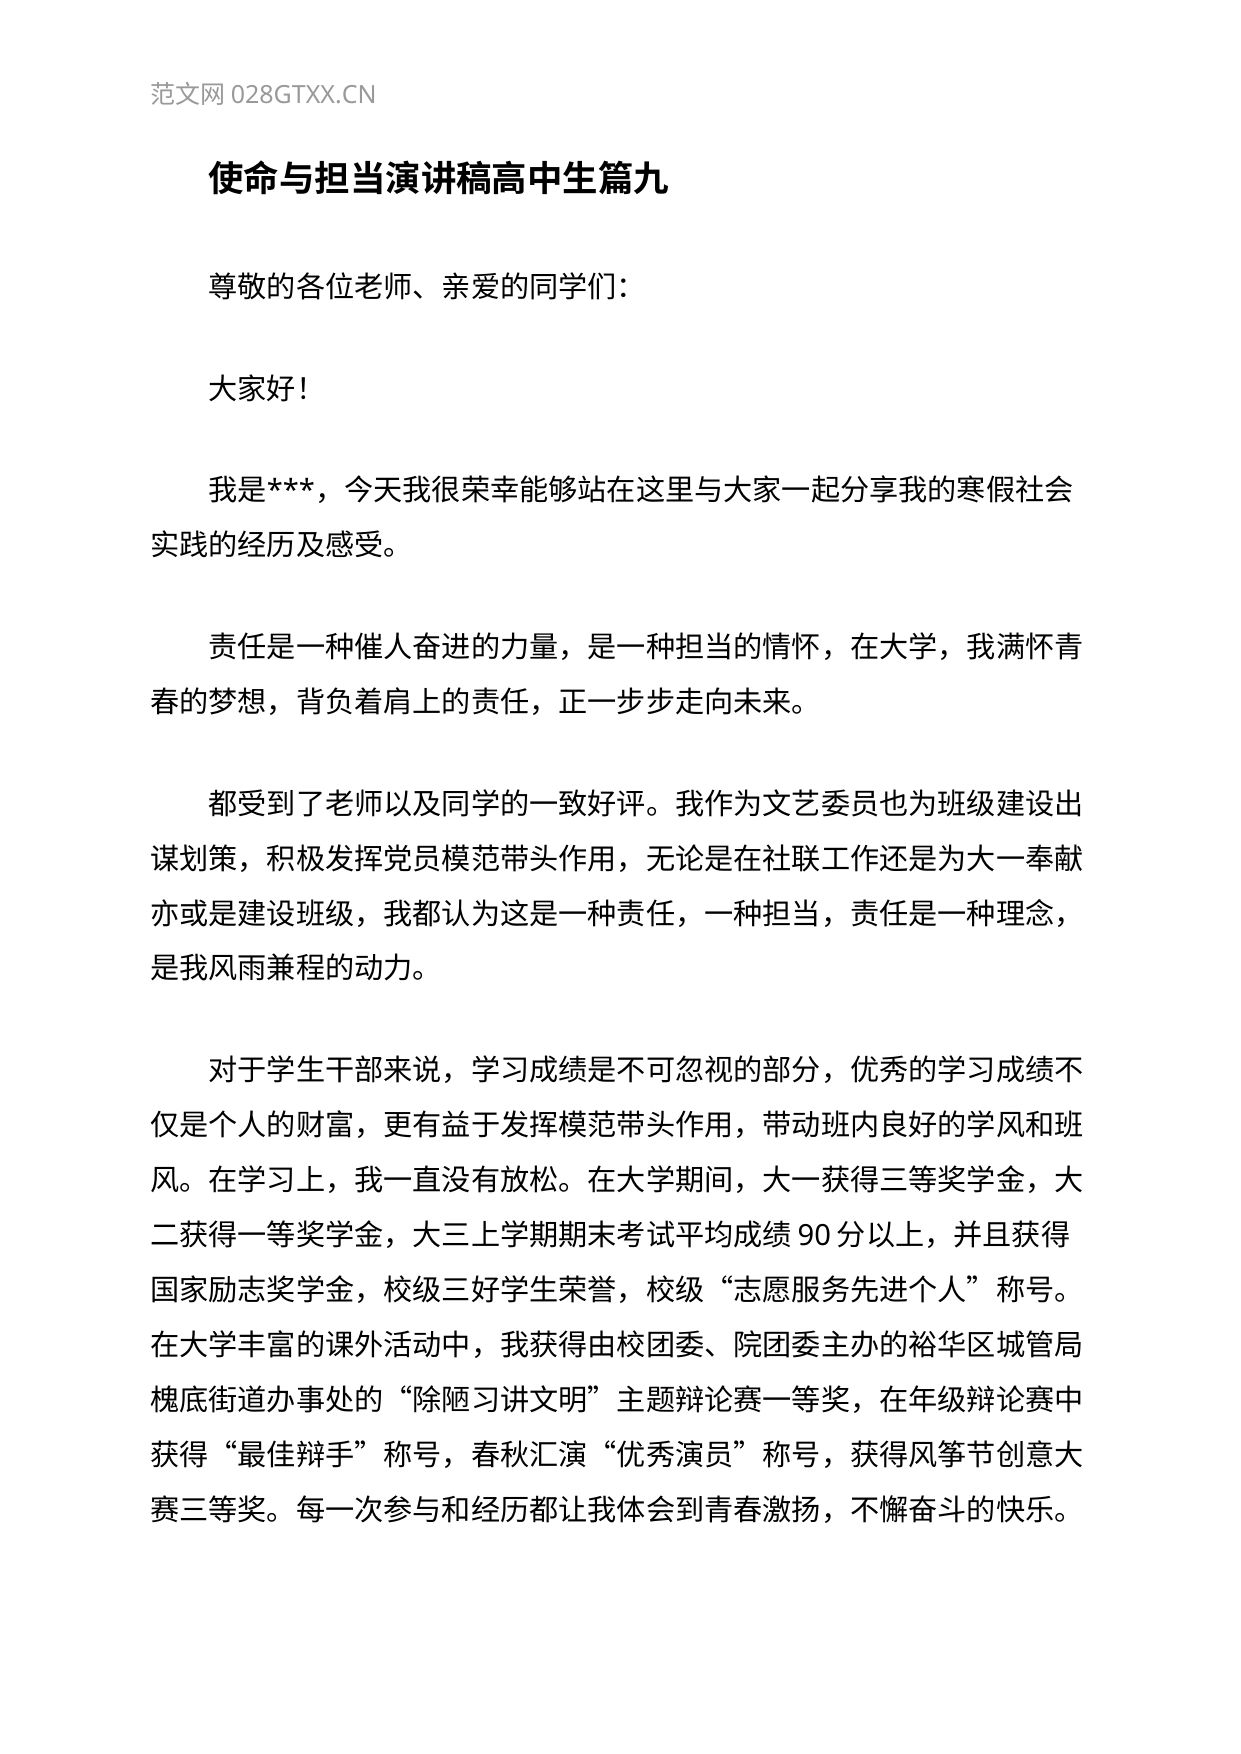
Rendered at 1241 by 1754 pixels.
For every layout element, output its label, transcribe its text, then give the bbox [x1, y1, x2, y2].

text 尊敬的各位老师、亲爱的同学们： [150, 263, 1090, 306]
text 大家好！ [150, 365, 1090, 407]
text 我是***，今天我很荣幸能够站在这里与大家一起分享我的寒假社会实践的经历及感受。 [150, 467, 1090, 564]
text 对于学生干部来说，学习成绩是不可忽视的部分，优秀的学习成绩不仅是个人的财富，更有益于发挥模范带头作用，带动班内良好的学风和班风。在学习上，我一直没有放松。在大学期间，大一获得三等奖学金，大二获得一等奖学金，大三上学期期末考试平均成绩90分以上，并且获得国家励志奖学金，校级三好学生荣誉，校级“志愿服务先进个人”称号。在大学丰富的课外活动中，我获得由校团委、院团委主办的裕华区城管局槐底街道办事处的“除陋习讲文明”主题辩论赛一等奖，在年级辩论赛中获得“最佳辩手”称号，春秋汇演“优秀演员”称号，获得风筝节创意大赛三等奖。每一次参与和经历都让我体会到青春激扬，不懈奋斗的快乐。 [150, 1047, 1090, 1528]
text 责任是一种催人奋进的力量，是一种担当的情怀，在大学，我满怀青春的梦想，背负着肩上的责任，正一步步走向未来。 [150, 624, 1090, 721]
text 使命与担当演讲稿高中生篇九 [150, 150, 1090, 201]
text 都受到了老师以及同学的一致好评。我作为文艺委员也为班级建设出谋划策，积极发挥党员模范带头作用，无论是在社联工作还是为大一奉献亦或是建设班级，我都认为这是一种责任，一种担当，责任是一种理念，是我风雨兼程的动力。 [150, 780, 1090, 987]
